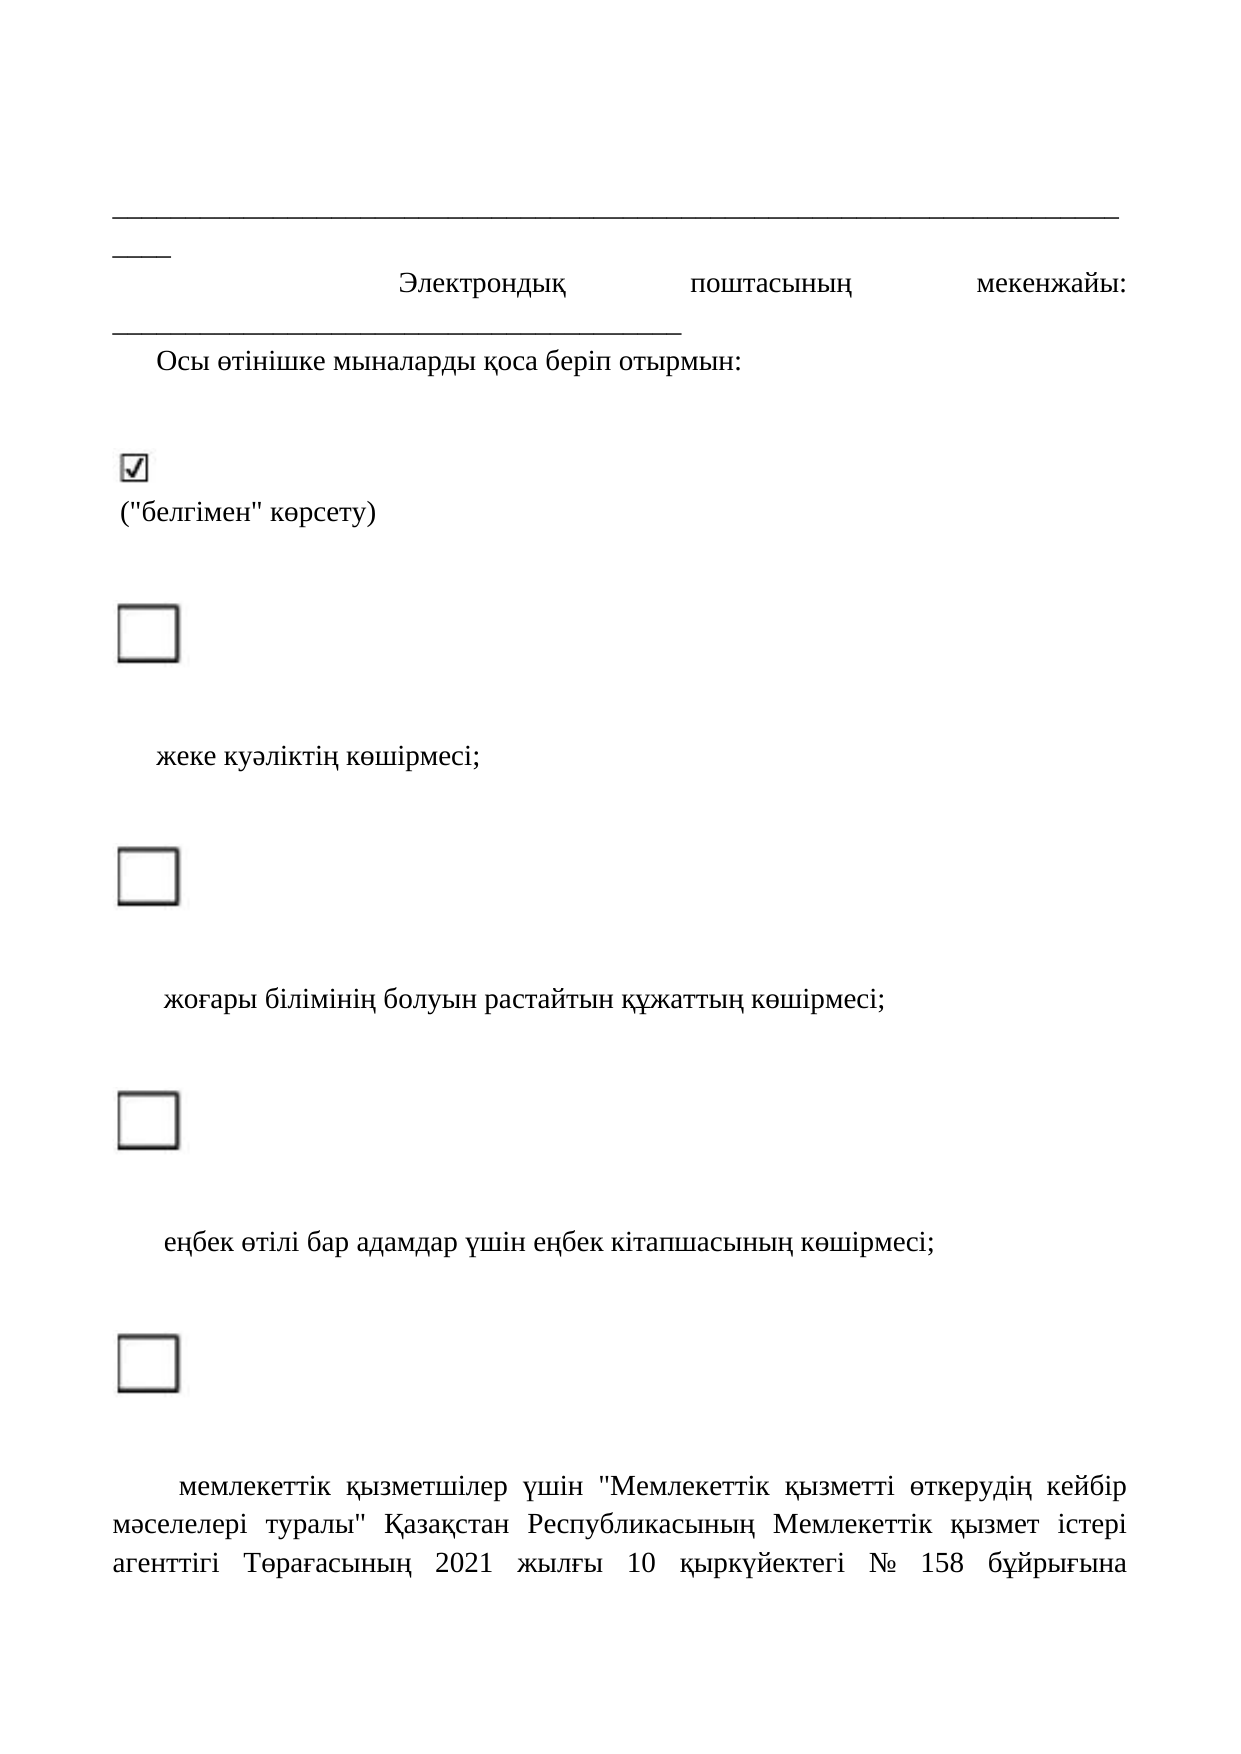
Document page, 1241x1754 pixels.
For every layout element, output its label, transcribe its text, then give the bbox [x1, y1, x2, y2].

text ("белгімен" көрсету) [112, 494, 1128, 597]
picture [112, 1330, 190, 1404]
text жоғары білімінің болуын растайтын құжаттың көшірмесі; [112, 981, 1128, 1014]
text еңбек өтілі бар адамдар үшін еңбек кітапшасының көшірмесі; [112, 1224, 1128, 1258]
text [112, 1468, 1128, 1578]
picture [112, 448, 157, 491]
text Электрондық поштасының мекенжайы: _______________________________________ [112, 266, 1128, 338]
picture [112, 843, 190, 917]
text _________________________________________________________________________ [112, 150, 1128, 261]
picture [112, 600, 190, 674]
picture [112, 1087, 190, 1161]
text Осы өтінішке мыналарды қоса беріп отырмын: [112, 343, 1128, 376]
text жеке куәліктің көшірмесі; [112, 738, 1128, 771]
